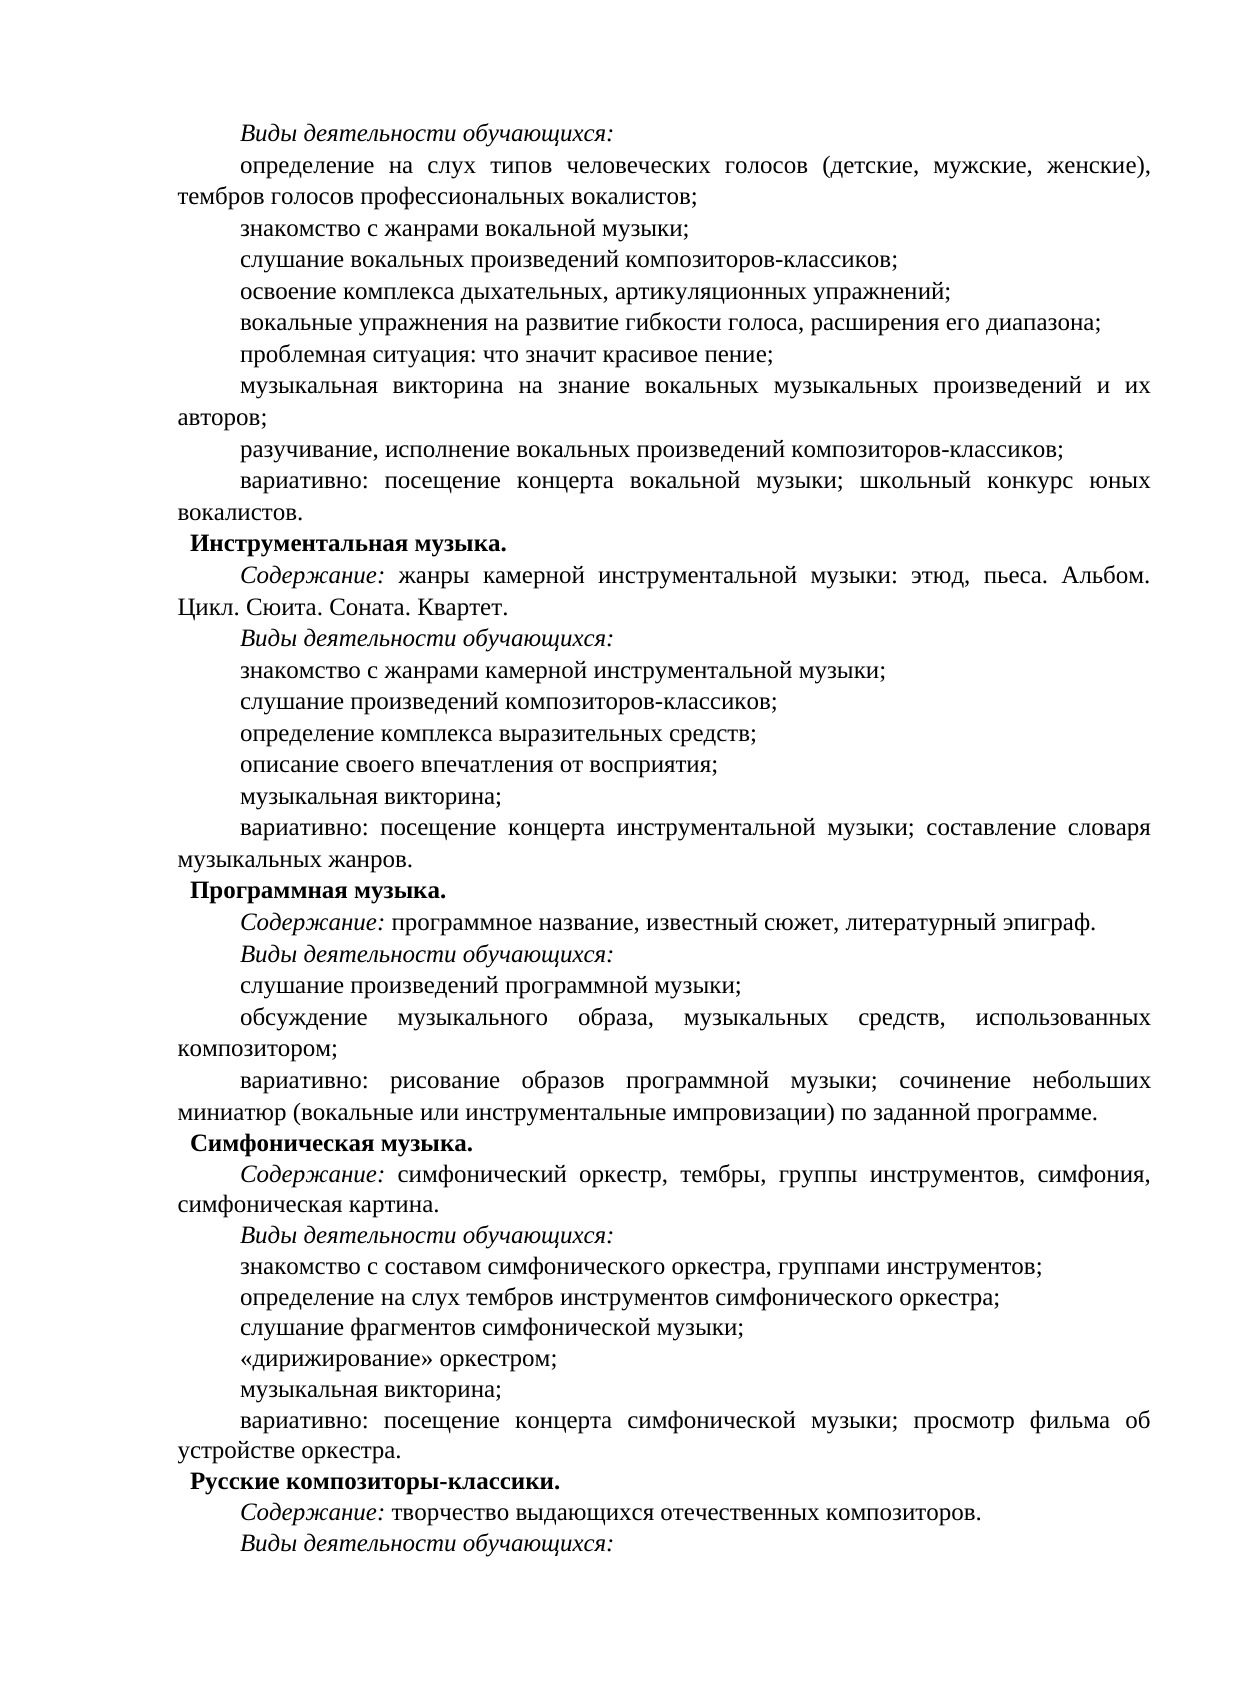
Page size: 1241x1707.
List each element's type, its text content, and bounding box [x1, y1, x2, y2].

text Программная музыка. [190, 876, 1152, 904]
text разучивание, исполнение вокальных произведений композиторов-классиков; [177, 434, 1152, 462]
text обсуждение музыкального образа, музыкальных средств, использованных композитором; [177, 1002, 1152, 1062]
text слушание фрагментов симфонической музыки; [177, 1312, 1152, 1341]
text описание своего впечатления от восприятия; [177, 749, 1152, 778]
text музыкальная викторина на знание вокальных музыкальных произведений и их авторов; [177, 371, 1152, 431]
text Содержание: программное название, известный сюжет, литературный эпиграф. [177, 907, 1152, 936]
text освоение комплекса дыхательных, артикуляционных упражнений; [177, 276, 1152, 305]
text Виды деятельности обучающихся: [177, 939, 1152, 967]
text знакомство с жанрами камерной инструментальной музыки; [177, 655, 1152, 683]
text вокальные упражнения на развитие гибкости голоса, расширения его диапазона; [177, 307, 1152, 336]
text Виды деятельности обучающихся: [177, 1220, 1152, 1249]
text Виды деятельности обучающихся: [177, 118, 1152, 147]
text Виды деятельности обучающихся: [177, 623, 1152, 652]
text проблемная ситуация: что значит красивое пение; [177, 339, 1152, 368]
text знакомство с жанрами вокальной музыки; [177, 213, 1152, 242]
text слушание произведений программной музыки; [177, 970, 1152, 999]
text «дирижирование» оркестром; [177, 1343, 1152, 1372]
text определение на слух типов человеческих голосов (детские, мужские, женские), тембров голосов профессиональных вокалистов; [177, 150, 1152, 210]
text Содержание: творчество выдающихся отечественных композиторов. [177, 1497, 1152, 1526]
text знакомство с составом симфонического оркестра, группами инструментов; [177, 1251, 1152, 1280]
text вариативно: посещение концерта симфонической музыки; просмотр фильма об устройстве оркестра. [177, 1405, 1152, 1464]
text Симфоническая музыка. [190, 1128, 1152, 1157]
text музыкальная викторина; [177, 1374, 1152, 1403]
text Инструментальная музыка. [190, 528, 1152, 557]
text Виды деятельности обучающихся: [177, 1528, 1152, 1556]
text определение на слух тембров инструментов симфонического оркестра; [177, 1282, 1152, 1311]
text музыкальная викторина; [177, 781, 1152, 810]
text Содержание: симфонический оркестр, тембры, группы инструментов, симфония, симфоническая картина. [177, 1159, 1152, 1218]
text вариативно: посещение концерта инструментальной музыки; составление словаря музыкальных жанров. [177, 812, 1152, 873]
text определение комплекса выразительных средств; [177, 718, 1152, 747]
text Русские композиторы-классики. [190, 1466, 1152, 1495]
text слушание произведений композиторов-классиков; [177, 686, 1152, 715]
text слушание вокальных произведений композиторов-классиков; [177, 244, 1152, 273]
text Содержание: жанры камерной инструментальной музыки: этюд, пьеса. Альбом. Цикл. Сюита. Соната. Квартет. [177, 560, 1152, 620]
text вариативно: посещение концерта вокальной музыки; школьный конкурс юных вокалистов. [177, 465, 1152, 526]
text вариативно: рисование образов программной музыки; сочинение небольших миниатюр (вокальные или инструментальные импровизации) по заданной программе. [177, 1065, 1152, 1125]
